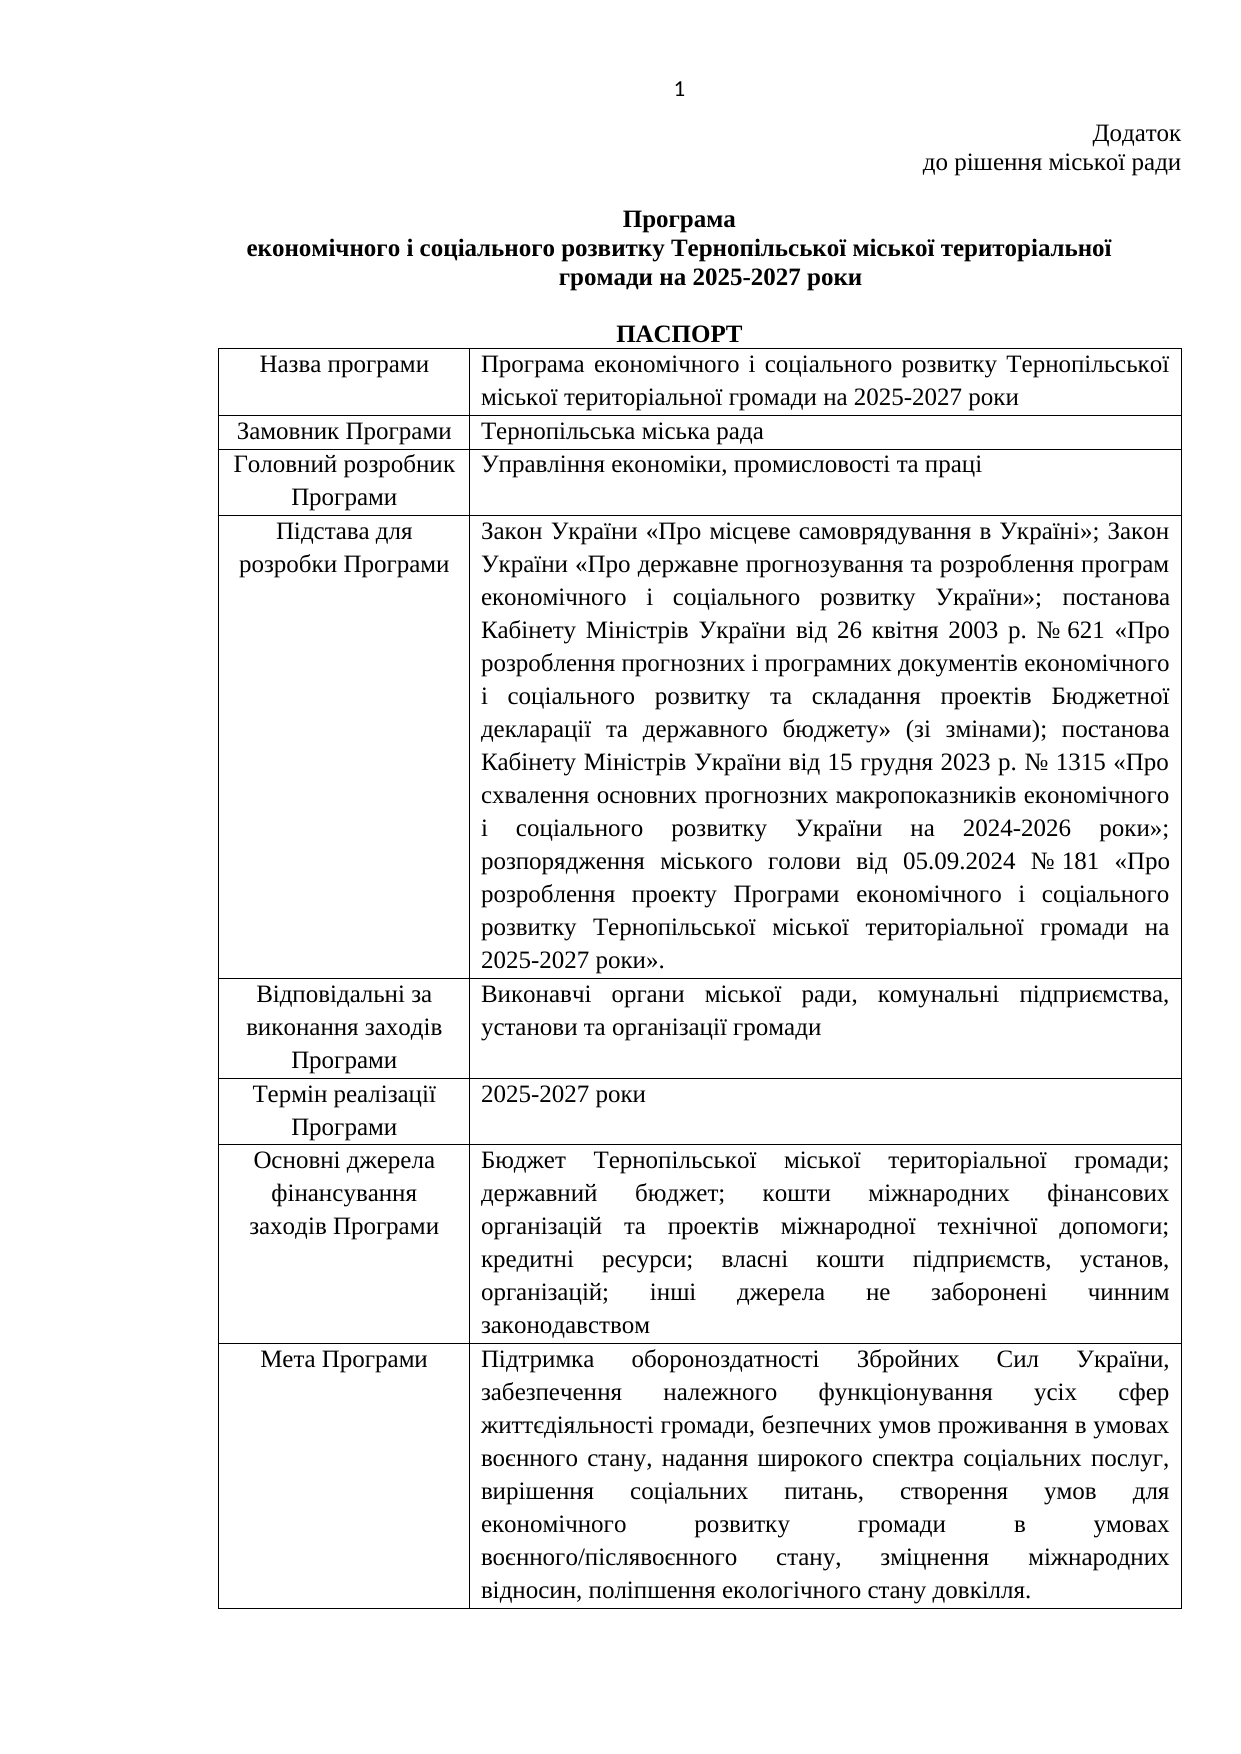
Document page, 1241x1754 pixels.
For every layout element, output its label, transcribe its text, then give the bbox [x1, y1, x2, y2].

table_cell Головний розробник Програми [219, 450, 469, 515]
table_header Назва програми [219, 349, 469, 415]
table_cell Виконавчі органи міської ради, комунальні підприємства, установи та організації громади [470, 979, 1181, 1078]
table_cell Підтримка обороноздатності Збройних Сил України, забезпечення належного функціонування усіх сфер життєдіяльності громади, безпечних умов проживання в умовах воєнного стану, надання широкого спектра соціальних послуг, вирішення соціальних питань, створення умов для економічного розвитку громади в умовах воєнного/післявоєнного стану, зміцнення міжнародних відносин, поліпшення екологічного стану довкілля. [470, 1344, 1181, 1608]
table_cell Мета Програми [219, 1344, 469, 1608]
table_cell 2025-2027 роки [470, 1079, 1181, 1144]
table_cell Відповідальні за виконання заходів Програми [219, 979, 469, 1078]
text громади на 2025-2027 роки [177, 262, 1181, 291]
text економічного і соціального розвитку Тернопільської міської територіальної [177, 233, 1181, 262]
table_header Програма економічного і соціального розвитку Тернопільської міської територіальної громади на 2025-2027 роки [470, 349, 1181, 415]
text Додаток [177, 118, 1181, 147]
text Програма [177, 204, 1181, 233]
table_cell Основні джерела фінансування заходів Програми [219, 1145, 469, 1343]
text до рішення міської ради [177, 147, 1181, 176]
table_cell Підстава для розробки Програми [219, 516, 469, 978]
text ПАСПОРТ [177, 319, 1181, 348]
table_cell Бюджет Тернопільської міської територіальної громади; державний бюджет; кошти міжнародних фінансових організацій та проектів міжнародної технічної допомоги; кредитні ресурси; власні кошти підприємств, установ, організацій; інші джерела не заборонені чинним законодавством [470, 1145, 1181, 1343]
table_cell Термін реалізації Програми [219, 1079, 469, 1144]
table_cell Управління економіки, промисловості та праці [470, 450, 1181, 515]
table_cell Замовник Програми [219, 416, 469, 448]
table_cell Тернопільська міська рада [470, 416, 1181, 448]
table_cell Закон України «Про місцеве самоврядування в Україні»; Закон України «Про державне прогнозування та розроблення програм економічного і соціального розвитку України»; постанова Кабінету Міністрів України від 26 квітня 2003 р. № 621 «Про розроблення прогнозних і програмних документів економічного і соціального розвитку та складання проектів Бюджетної декларації та державного бюджету» (зі змінами); постанова Кабінету Міністрів України від 15 грудня 2023 р. № 1315 «Про схвалення основних прогнозних макропоказників економічного і соціального розвитку України на 2024-2026 роки»; розпорядження міського голови від 05.09.2024 № 181 «Про розроблення проекту Програми економічного і соціального розвитку Тернопільської міської територіальної громади на 2025-2027 роки». [470, 516, 1181, 978]
